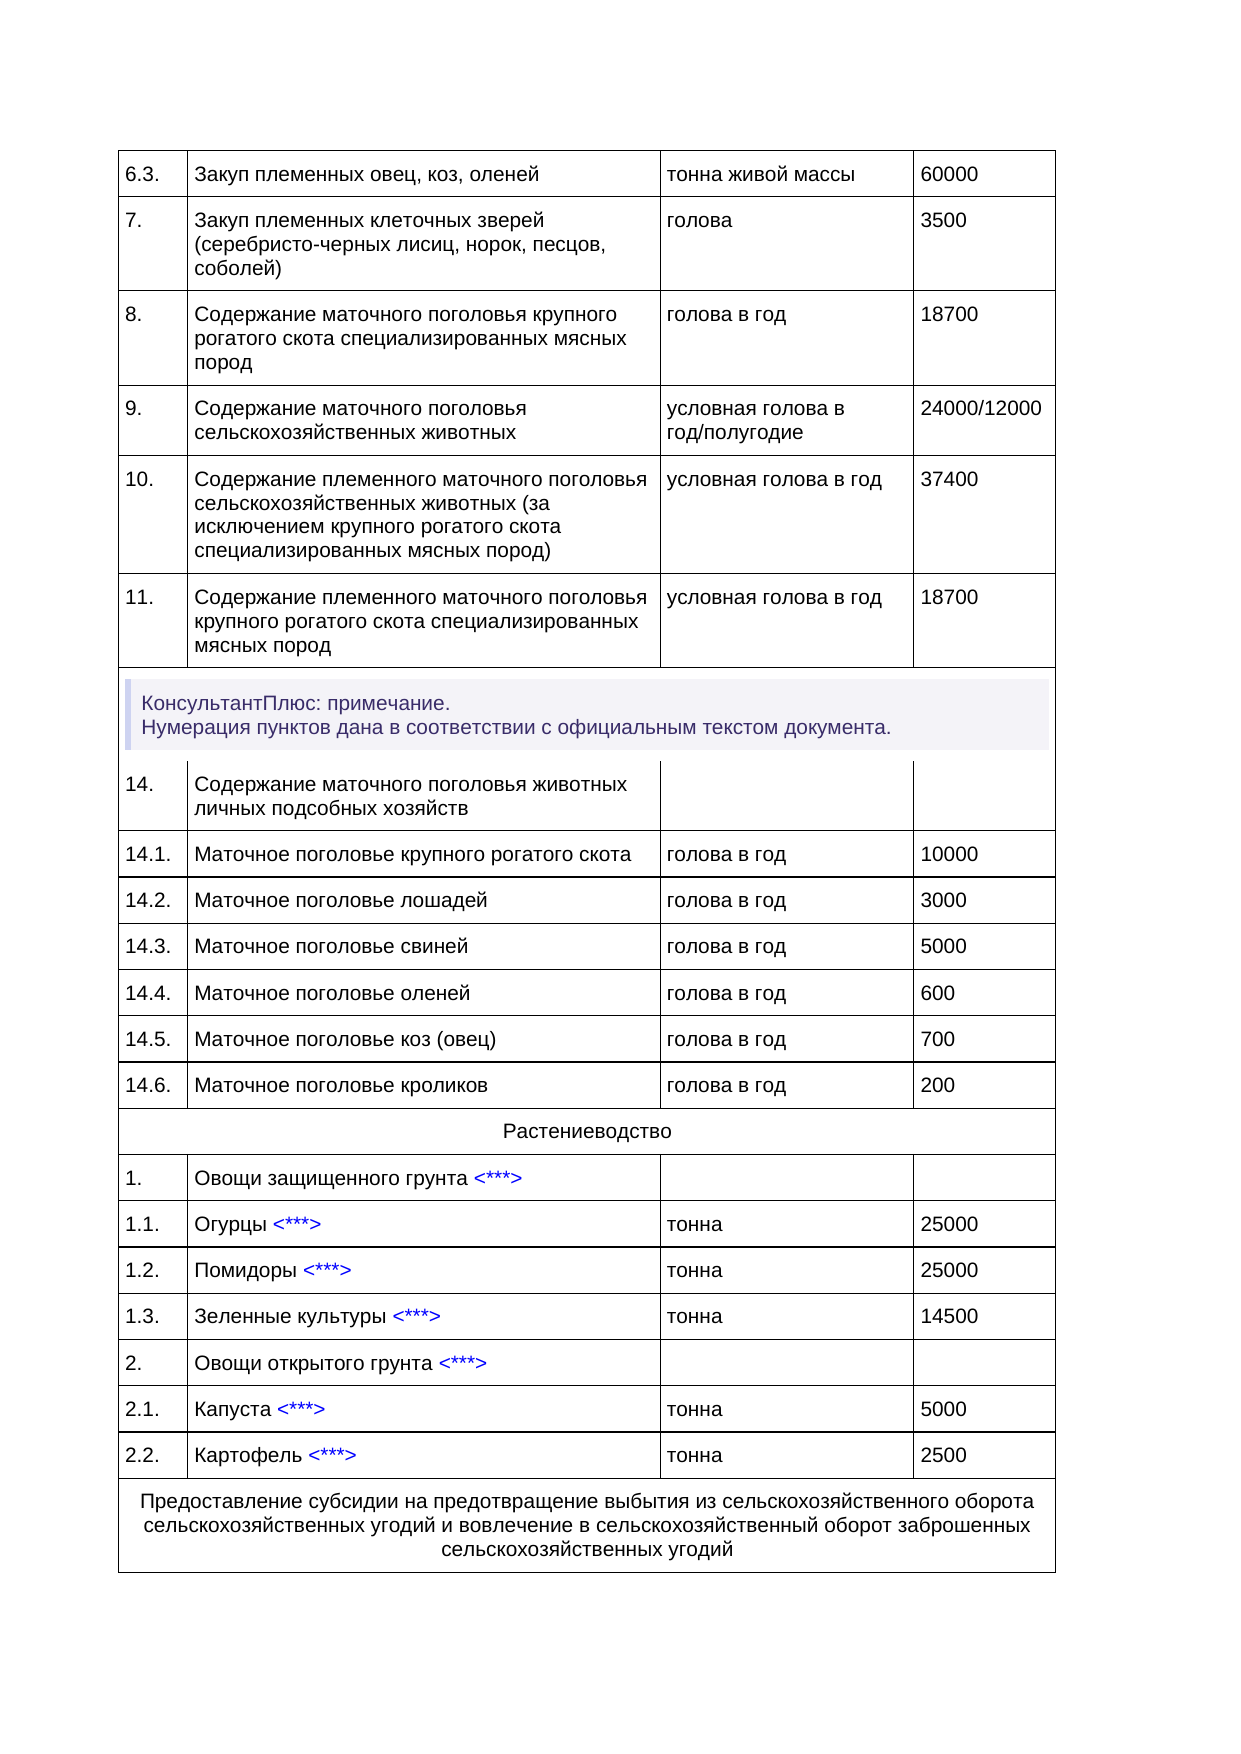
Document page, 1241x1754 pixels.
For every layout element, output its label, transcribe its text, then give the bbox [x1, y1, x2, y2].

table_cell 24000/12000 [914, 386, 1055, 455]
table_cell Овощи защищенного грунта <***> [188, 1155, 660, 1200]
table_cell 14.6. [119, 1063, 187, 1108]
table_cell 9. [119, 386, 187, 455]
table_cell 6.3. [119, 151, 187, 196]
table_cell Маточное поголовье свиней [188, 924, 660, 969]
table_cell условная голова в год [661, 574, 913, 667]
table_cell Маточное поголовье лошадей [188, 878, 660, 923]
table_cell Маточное поголовье оленей [188, 970, 660, 1015]
table_cell голова [661, 197, 913, 290]
table_cell голова в год [661, 1063, 913, 1108]
table_cell голова в год [661, 831, 913, 876]
table_cell Содержание маточного поголовья крупного рогатого скота специализированных мясных пород [188, 291, 660, 384]
table_cell голова в год [661, 291, 913, 384]
table_cell [119, 668, 1055, 761]
table_cell 18700 [914, 291, 1055, 384]
table_cell Маточное поголовье коз (овец) [188, 1016, 660, 1061]
table_cell тонна [661, 1201, 913, 1246]
table_cell 2.2. [119, 1433, 187, 1478]
table_cell Закуп племенных овец, коз, оленей [188, 151, 660, 196]
table_cell 700 [914, 1016, 1055, 1061]
table_cell голова в год [661, 878, 913, 923]
table_cell [914, 761, 1055, 830]
table_cell Помидоры <***> [188, 1248, 660, 1293]
table_cell Маточное поголовье крупного рогатого скота [188, 831, 660, 876]
table_cell Овощи открытого грунта <***> [188, 1340, 660, 1385]
table_cell Предоставление субсидии на предотвращение выбытия из сельскохозяйственного оборота сельскохозяйственных угодий и вовлечение в сельскохозяйственный оборот заброшенных сельскохозяйственных угодий [119, 1479, 1055, 1572]
table_cell Зеленные культуры <***> [188, 1294, 660, 1339]
table_cell 14500 [914, 1294, 1055, 1339]
table_cell 14. [119, 761, 187, 830]
table_cell [914, 1340, 1055, 1385]
table_cell Содержание племенного маточного поголовья крупного рогатого скота специализированных мясных пород [188, 574, 660, 667]
table_cell тонна [661, 1433, 913, 1478]
table_cell [661, 1340, 913, 1385]
table_cell Маточное поголовье кроликов [188, 1063, 660, 1108]
table_cell 2.1. [119, 1386, 187, 1431]
table_cell условная голова в год [661, 456, 913, 573]
table_cell 37400 [914, 456, 1055, 573]
table_cell условная голова в год/полугодие [661, 386, 913, 455]
table_cell 14.2. [119, 878, 187, 923]
table_cell тонна живой массы [661, 151, 913, 196]
table_cell 25000 [914, 1248, 1055, 1293]
table_cell 200 [914, 1063, 1055, 1108]
table_cell 1.1. [119, 1201, 187, 1246]
table_cell 60000 [914, 151, 1055, 196]
table_cell 14.4. [119, 970, 187, 1015]
table_cell 2500 [914, 1433, 1055, 1478]
table_cell Содержание маточного поголовья животных личных подсобных хозяйств [188, 761, 660, 830]
table_cell Картофель <***> [188, 1433, 660, 1478]
table_cell 25000 [914, 1201, 1055, 1246]
table_cell Содержание маточного поголовья сельскохозяйственных животных [188, 386, 660, 455]
table_cell 3000 [914, 878, 1055, 923]
table_cell Огурцы <***> [188, 1201, 660, 1246]
table_cell 18700 [914, 574, 1055, 667]
table_cell 600 [914, 970, 1055, 1015]
table_cell 5000 [914, 924, 1055, 969]
table_cell 14.5. [119, 1016, 187, 1061]
table_cell 1. [119, 1155, 187, 1200]
table_cell 8. [119, 291, 187, 384]
table_cell 14.3. [119, 924, 187, 969]
table_cell тонна [661, 1248, 913, 1293]
table_cell голова в год [661, 924, 913, 969]
table_cell 10000 [914, 831, 1055, 876]
table_cell Растениеводство [119, 1109, 1055, 1154]
table_cell 11. [119, 574, 187, 667]
table_cell [661, 761, 913, 830]
table_cell Содержание племенного маточного поголовья сельскохозяйственных животных (за исключением крупного рогатого скота специализированных мясных пород) [188, 456, 660, 573]
table_cell [661, 1155, 913, 1200]
table_cell 5000 [914, 1386, 1055, 1431]
table_cell [914, 1155, 1055, 1200]
table_cell голова в год [661, 970, 913, 1015]
table_cell Закуп племенных клеточных зверей (серебристо-черных лисиц, норок, песцов, соболей) [188, 197, 660, 290]
table_cell 10. [119, 456, 187, 573]
table_cell Капуста <***> [188, 1386, 660, 1431]
table_cell 1.2. [119, 1248, 187, 1293]
table_cell тонна [661, 1386, 913, 1431]
table_cell 1.3. [119, 1294, 187, 1339]
table_cell 7. [119, 197, 187, 290]
table_cell голова в год [661, 1016, 913, 1061]
table_cell тонна [661, 1294, 913, 1339]
table_cell 14.1. [119, 831, 187, 876]
table_cell 3500 [914, 197, 1055, 290]
table_cell 2. [119, 1340, 187, 1385]
